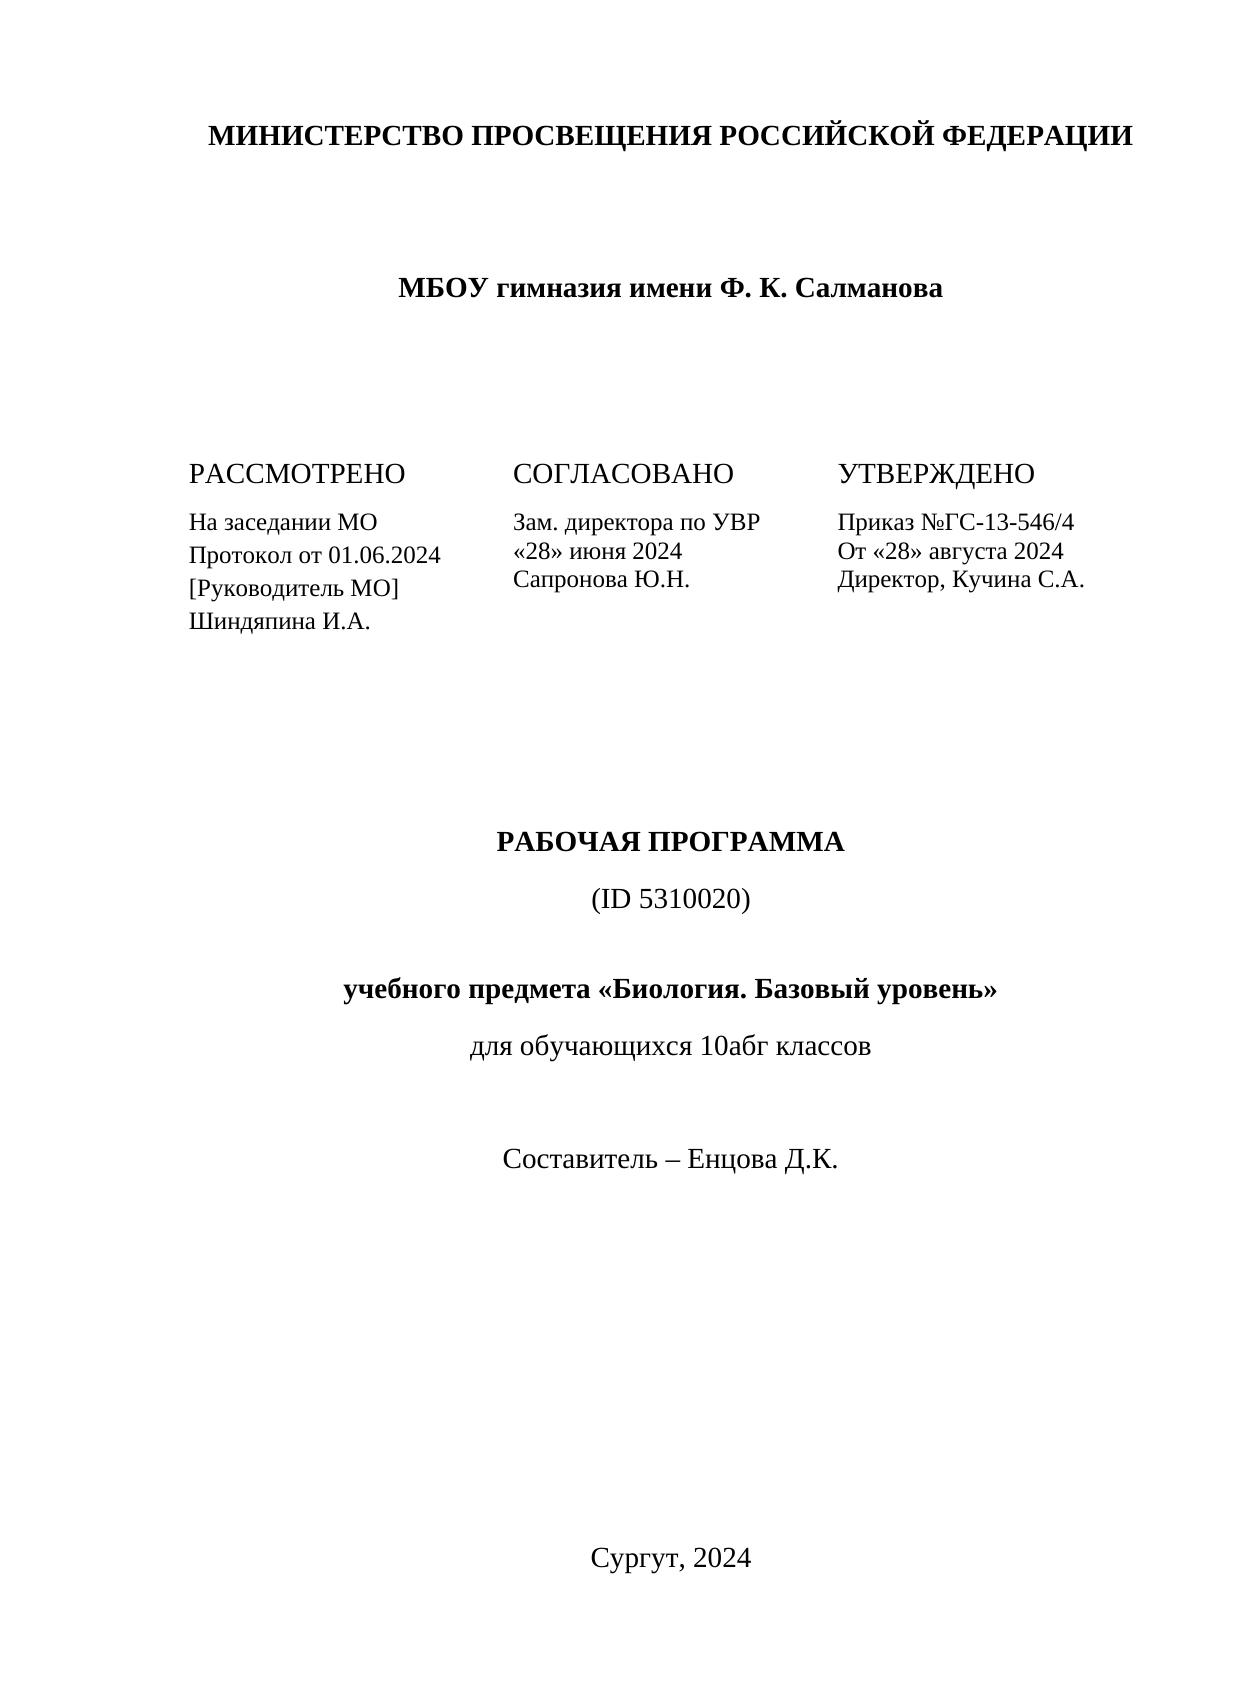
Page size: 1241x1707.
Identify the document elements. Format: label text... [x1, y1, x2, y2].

table_header УТВЕРЖДЕНО Приказ №ГС-13-546/4 От «28» августа 2024 Директор, Кучина С.А. [826, 456, 1151, 664]
text МИНИСТЕРСТВО ПРОСВЕЩЕНИЯ РОССИЙСКОЙ ФЕДЕРАЦИИ [190, 118, 1152, 152]
text РАБОЧАЯ ПРОГРАММА [190, 824, 1152, 858]
text МБОУ гимназия имени Ф. К. Салманова [190, 270, 1152, 304]
table_header РАССМОТРЕНО На заседании МО Протокол от 01.06.2024 [Руководитель МО] Шиндяпина И.А. [177, 456, 502, 664]
text (ID 5310020) [190, 882, 1152, 915]
text учебного предмета «Биология. Базовый уровень» [190, 971, 1152, 1004]
text Сургут, 2024 [190, 1541, 1152, 1574]
table_header СОГЛАСОВАНО Зам. директора по УВР «28» июня 2024 Сапронова Ю.Н. [502, 456, 826, 664]
text Составитель – Енцова Д.К. [190, 1142, 1152, 1175]
text для обучающихся 10абг классов [190, 1028, 1152, 1061]
